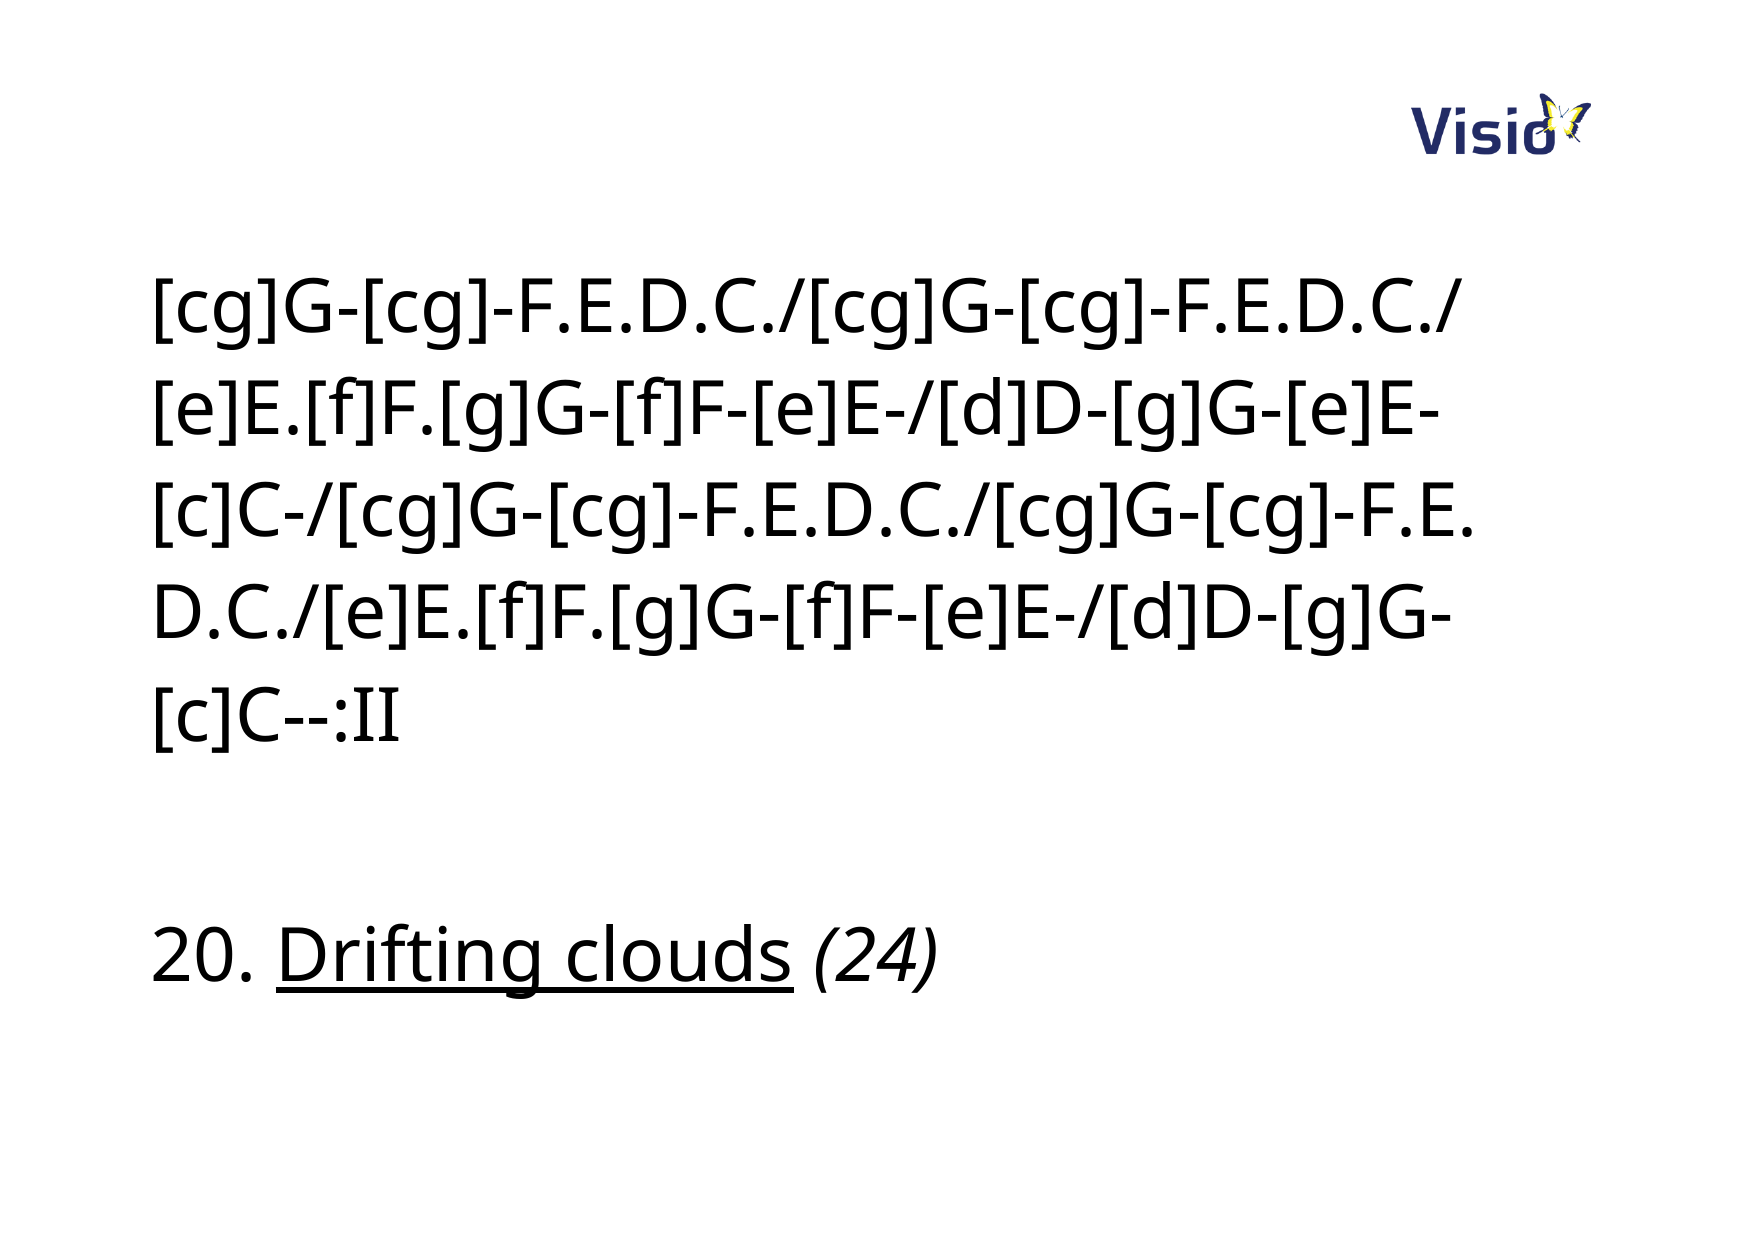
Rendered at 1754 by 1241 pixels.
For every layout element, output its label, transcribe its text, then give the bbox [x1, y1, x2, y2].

text [cg]G-[cg]-F.E.D.C./[cg]G-[cg]-F.E.D.C./ [150, 252, 1752, 354]
text [e]E.[f]F.[g]G-[f]F-[e]E-/[d]D-[g]G-[e]E- [150, 354, 1752, 457]
picture [1403, 90, 1598, 156]
text [c]C--:II [150, 661, 1752, 763]
text 20. Drifting clouds (24) [150, 901, 1752, 1004]
text D.C./[e]E.[f]F.[g]G-[f]F-[e]E-/[d]D-[g]G- [150, 559, 1752, 661]
text [c]C-/[cg]G-[cg]-F.E.D.C./[cg]G-[cg]-F.E. [150, 457, 1752, 559]
